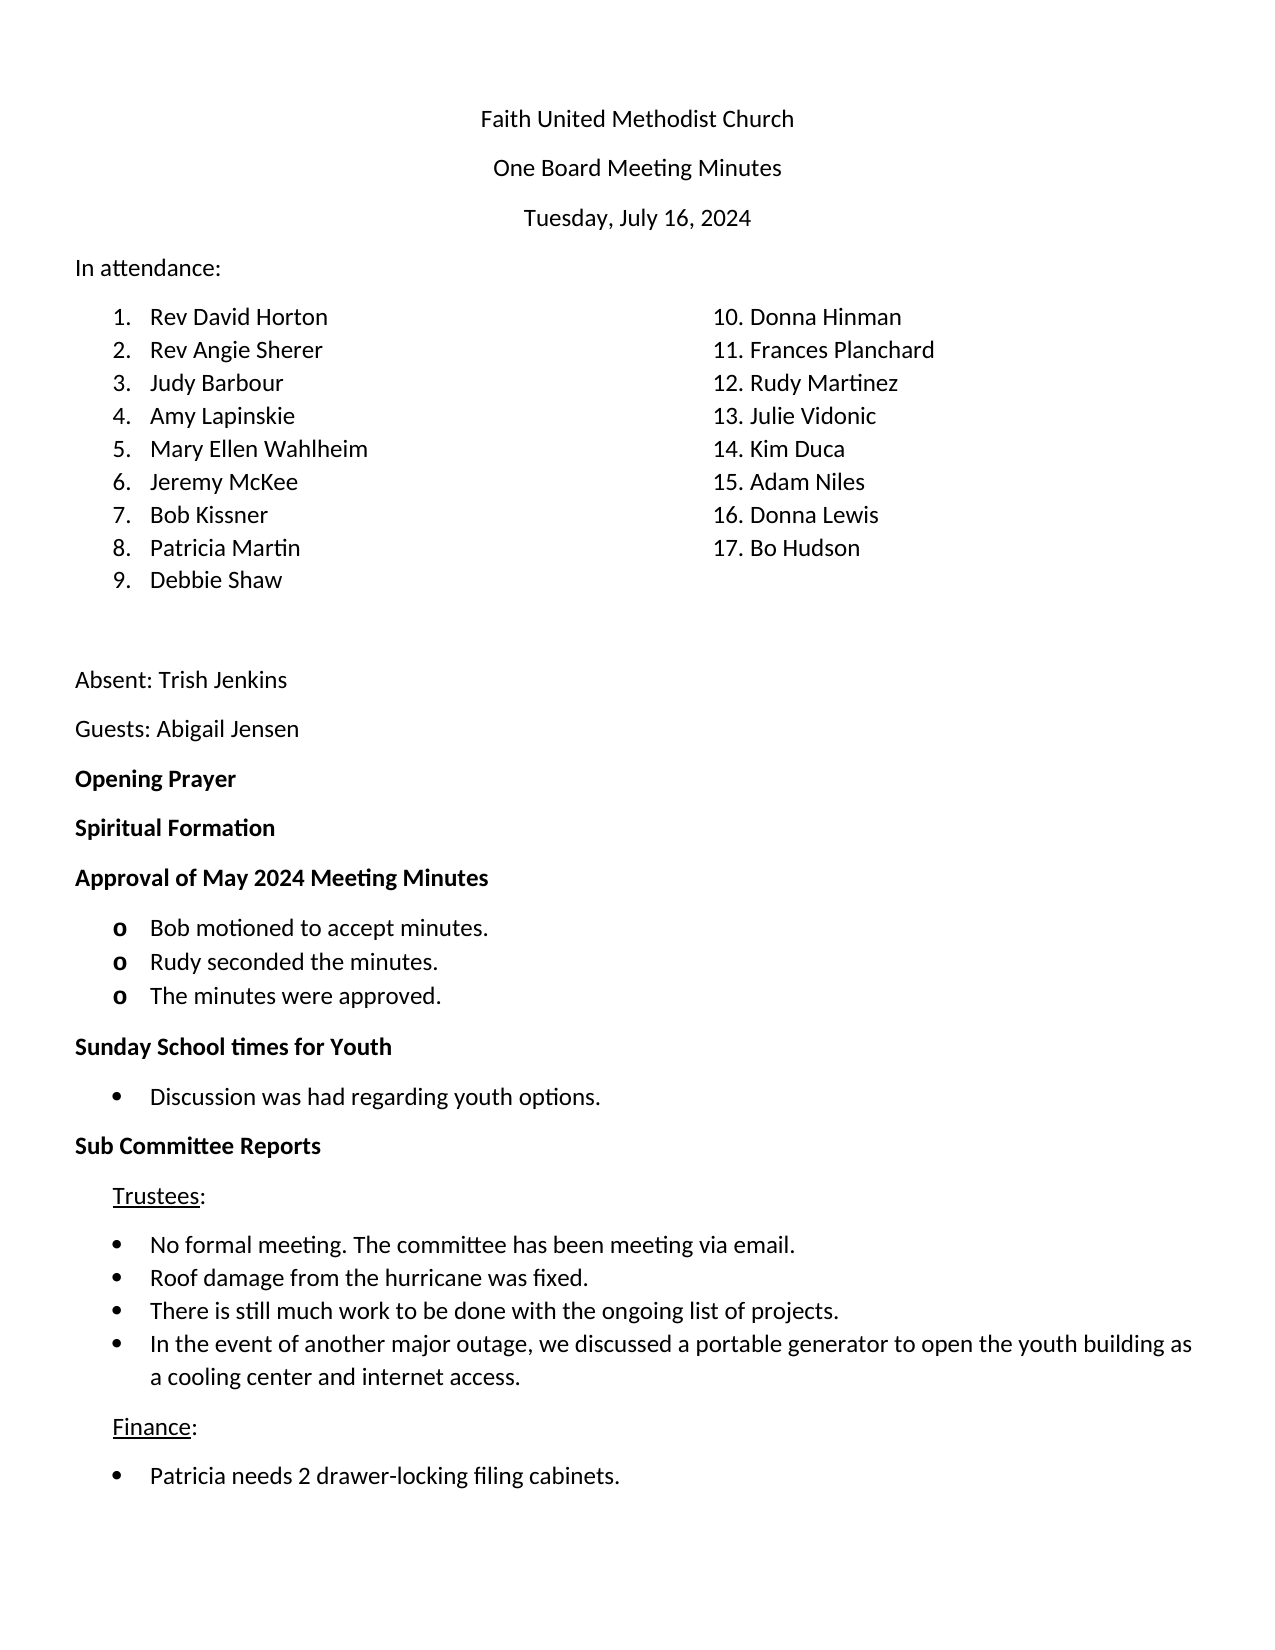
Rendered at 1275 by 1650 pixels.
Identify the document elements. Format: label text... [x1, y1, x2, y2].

text Tuesday, July 16, 2024 [75, 202, 1200, 233]
text Opening Prayer [75, 763, 1200, 793]
text Trustees: [112, 1180, 1200, 1211]
text Guests: Abigail Jensen [75, 713, 1200, 744]
list There is still much work to be done with the ongoing list of projects. [112, 1295, 1200, 1326]
list Donna Lewis [712, 499, 1200, 529]
list Kim Duca [712, 433, 1200, 463]
list Donna Hinman [712, 301, 1200, 332]
list Frances Planchard [712, 334, 1200, 365]
list Bob Kissner [112, 499, 600, 529]
list Mary Ellen Wahlheim [112, 433, 600, 463]
text Finance: [112, 1411, 1200, 1441]
list Discussion was had regarding youth options. [112, 1081, 1200, 1111]
text Sub Committee Reports [75, 1130, 1200, 1161]
list Amy Lapinskie [112, 400, 600, 431]
text In attendance: [75, 252, 1200, 282]
list Rev Angie Sherer [112, 334, 600, 365]
list Patricia Martin [112, 532, 600, 562]
list The minutes were approved. [112, 980, 1200, 1012]
text Faith United Methodist Church [75, 103, 1200, 133]
text Absent: Trish Jenkins [75, 664, 1200, 694]
list Debbie Shaw [112, 565, 600, 595]
text Sunday School times for Youth [75, 1031, 1200, 1062]
list Adam Niles [712, 466, 1200, 496]
list Rudy seconded the minutes. [112, 946, 1200, 978]
list No formal meeting. The committee has been meeting via email. [112, 1229, 1200, 1260]
list Patricia needs 2 drawer-locking filing cabinets. [112, 1460, 1200, 1491]
text Spiritual Formation [75, 813, 1200, 843]
text One Board Meeting Minutes [75, 153, 1200, 183]
list Rev David Horton [112, 301, 600, 332]
list Roof damage from the hurricane was fixed. [112, 1262, 1200, 1293]
list Rudy Martinez [712, 367, 1200, 398]
list Bob motioned to accept minutes. [112, 912, 1200, 943]
list Julie Vidonic [712, 400, 1200, 431]
list Bo Hudson [712, 532, 1200, 562]
list Jeremy McKee [112, 466, 600, 496]
text Approval of May 2024 Meeting Minutes [75, 862, 1200, 893]
list Judy Barbour [112, 367, 600, 398]
list In the event of another major outage, we discussed a portable generator to open the youth building as a cooling center and internet access. [112, 1328, 1200, 1392]
